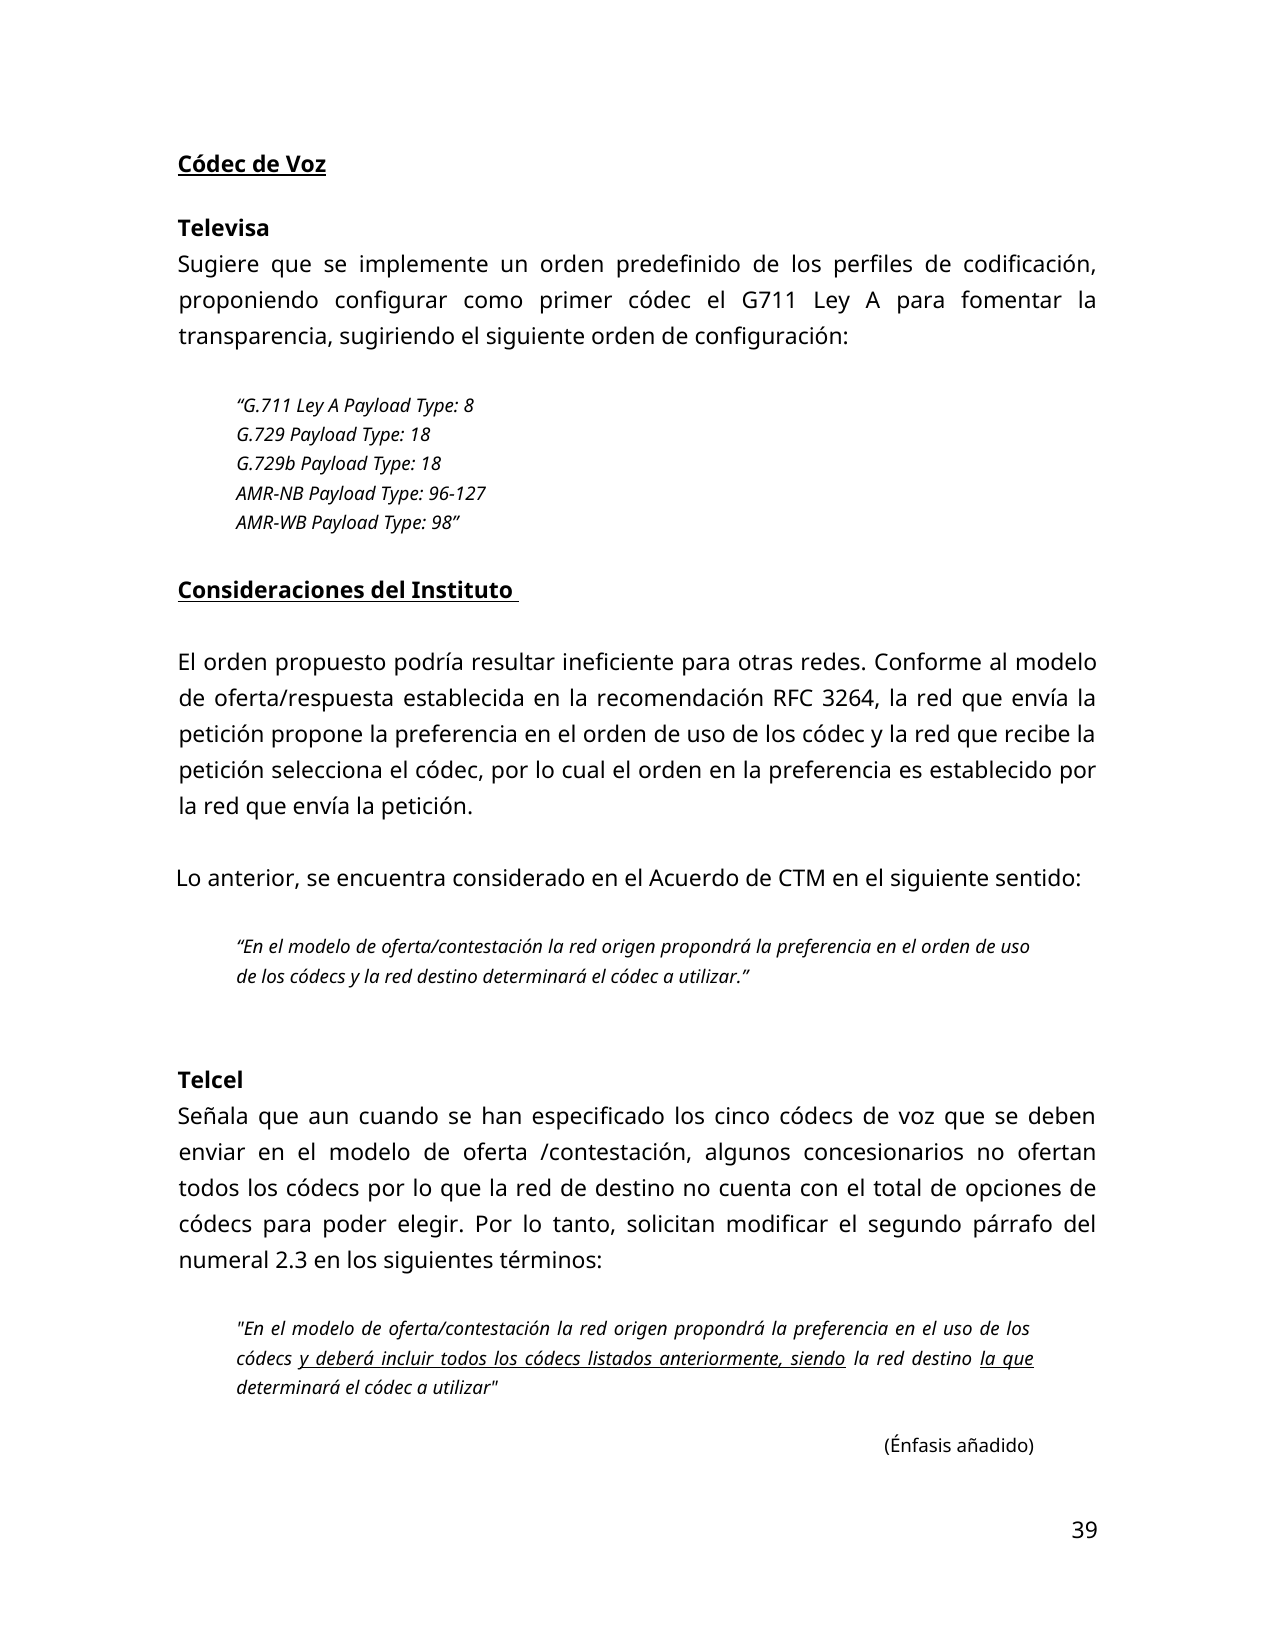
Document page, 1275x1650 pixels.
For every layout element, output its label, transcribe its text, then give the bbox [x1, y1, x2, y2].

text "En el modelo de oferta/contestación la red origen propondrá la preferencia en el uso de los códecs y deberá incluir todos los códecs listados anteriormente, siendo la red destino la que determinará el códec a utilizar" [236, 1316, 1034, 1400]
text G.729 Payload Type: 18 [236, 421, 1034, 447]
text Señala que aun cuando se han especificado los cinco códecs de voz que se deben enviar en el modelo de oferta /contestación, algunos concesionarios no ofertan todos los códecs por lo que la red de destino no cuenta con el total de opciones de códecs para poder elegir. Por lo tanto, solicitan modificar el segundo párrafo del numeral 2.3 en los siguientes términos: [177, 1100, 1098, 1275]
text AMR-NB Payload Type: 96-127 [236, 480, 1034, 505]
text “En el modelo de oferta/contestación la red origen propondrá la preferencia en el orden de uso de los códecs y la red destino determinará el códec a utilizar.” [236, 934, 1034, 988]
text “G.711 Ley A Payload Type: 8 [236, 392, 1034, 417]
text Consideraciones del Instituto [177, 574, 1098, 606]
text Códec de Voz [177, 148, 1098, 179]
text (Énfasis añadido) [236, 1433, 1034, 1458]
text Telcel [177, 1064, 1098, 1095]
text G.729b Payload Type: 18 [236, 451, 1034, 476]
text AMR-WB Payload Type: 98” [236, 509, 1034, 534]
text Sugiere que se implemente un orden predefinido de los perfiles de codificación, proponiendo configurar como primer códec el G711 Ley A para fomentar la transparencia, sugiriendo el siguiente orden de configuración: [177, 248, 1098, 351]
text El orden propuesto podría resultar ineficiente para otras redes. Conforme al modelo de oferta/respuesta establecida en la recomendación RFC 3264, la red que envía la petición propone la preferencia en el orden de uso de los códec y la red que recibe la petición selecciona el códec, por lo cual el orden en la preferencia es establecido por la red que envía la petición. [177, 646, 1098, 821]
text Lo anterior, se encuentra considerado en el Acuerdo de CTM en el siguiente sentido: [176, 862, 1093, 893]
text Televisa [177, 212, 1098, 243]
